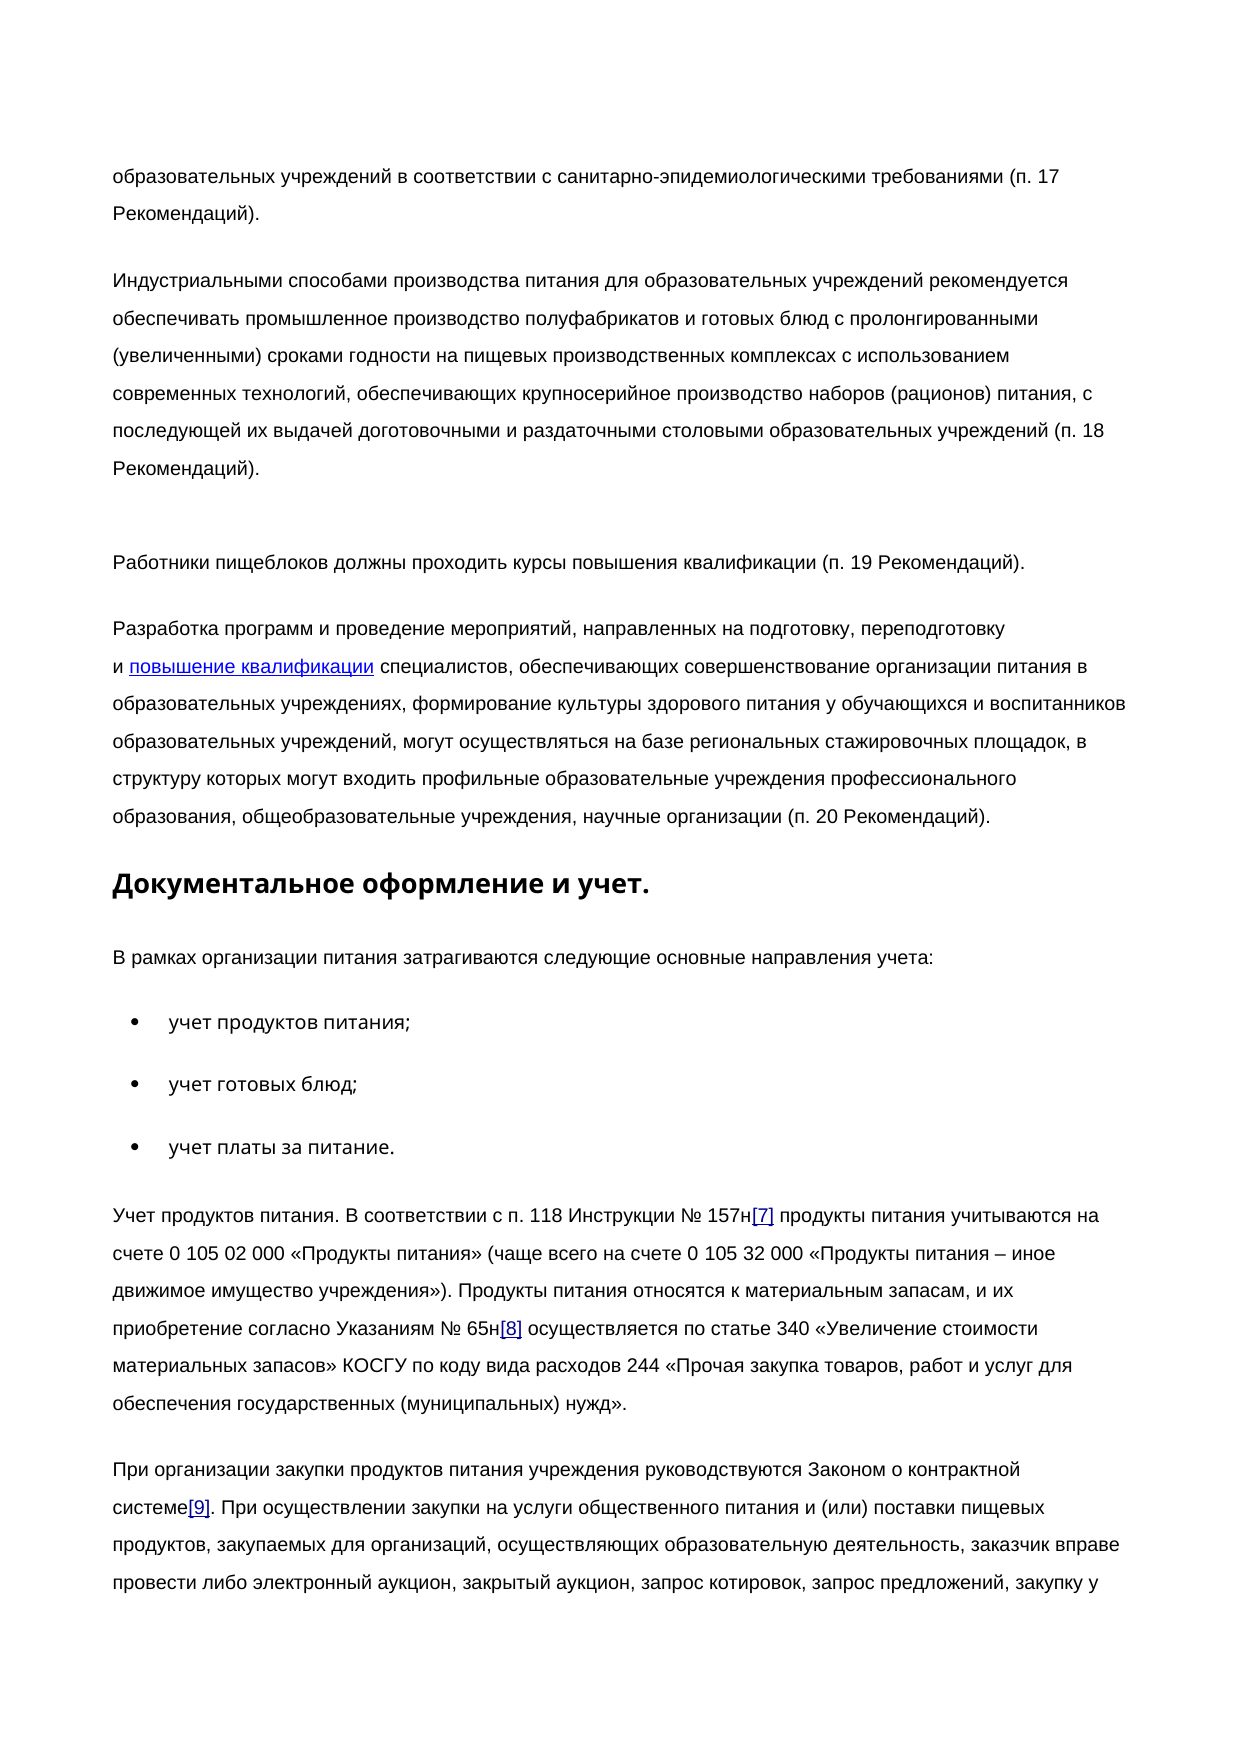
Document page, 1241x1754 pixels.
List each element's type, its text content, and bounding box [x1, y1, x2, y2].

text Учет продуктов питания. В соответствии с п. 118 Инструкции № 157н[7] продукты питания учитываются на счете 0 105 02 000 «Продукты питания» (чаще всего на счете 0 105 32 000 «Продукты питания – иное движимое имущество учреждения»). Продукты питания относятся к материальным запасам, и их приобретение согласно Указаниям № 65н[8] осуществляется по статье 340 «Увеличение стоимости материальных запасов» КОСГУ по коду вида расходов 244 «Прочая закупка товаров, работ и услуг для обеспечения государственных (муниципальных) нужд». [112, 1189, 1128, 1414]
text Работники пищеблоков должны проходить курсы повышения квалификации (п. 19 Рекомендаций). [112, 536, 1128, 573]
text Разработка программ и проведение мероприятий, направленных на подготовку, переподготовку и повышение квалификации специалистов, обеспечивающих совершенствование организации питания в образовательных учреждениях, формирование культуры здорового питания у обучающихся и воспитанников образовательных учреждений, могут осуществляться на базе региональных стажировочных площадок, в структуру которых могут входить профильные образовательные учреждения профессионального образования, общеобразовательные учреждения, научные организации (п. 20 Рекомендаций). [112, 602, 1128, 827]
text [112, 150, 1128, 225]
list учет продуктов питания; [131, 998, 1128, 1035]
text Документальное оформление и учет. [112, 865, 1128, 902]
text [112, 1443, 1128, 1593]
list учет платы за питание. [131, 1123, 1128, 1160]
list учет готовых блюд; [131, 1060, 1128, 1098]
text Индустриальными способами производства питания для образовательных учреждений рекомендуется обеспечивать промышленное производство полуфабрикатов и готовых блюд с пролонгированными (увеличенными) сроками годности на пищевых производственных комплексах с использованием современных технологий, обеспечивающих крупносерийное производство наборов (рационов) питания, с последующей их выдачей доготовочными и раздаточными столовыми образовательных учреждений (п. 18 Рекомендаций). [112, 254, 1128, 479]
text В рамках организации питания затрагиваются следующие основные направления учета: [112, 931, 1128, 968]
